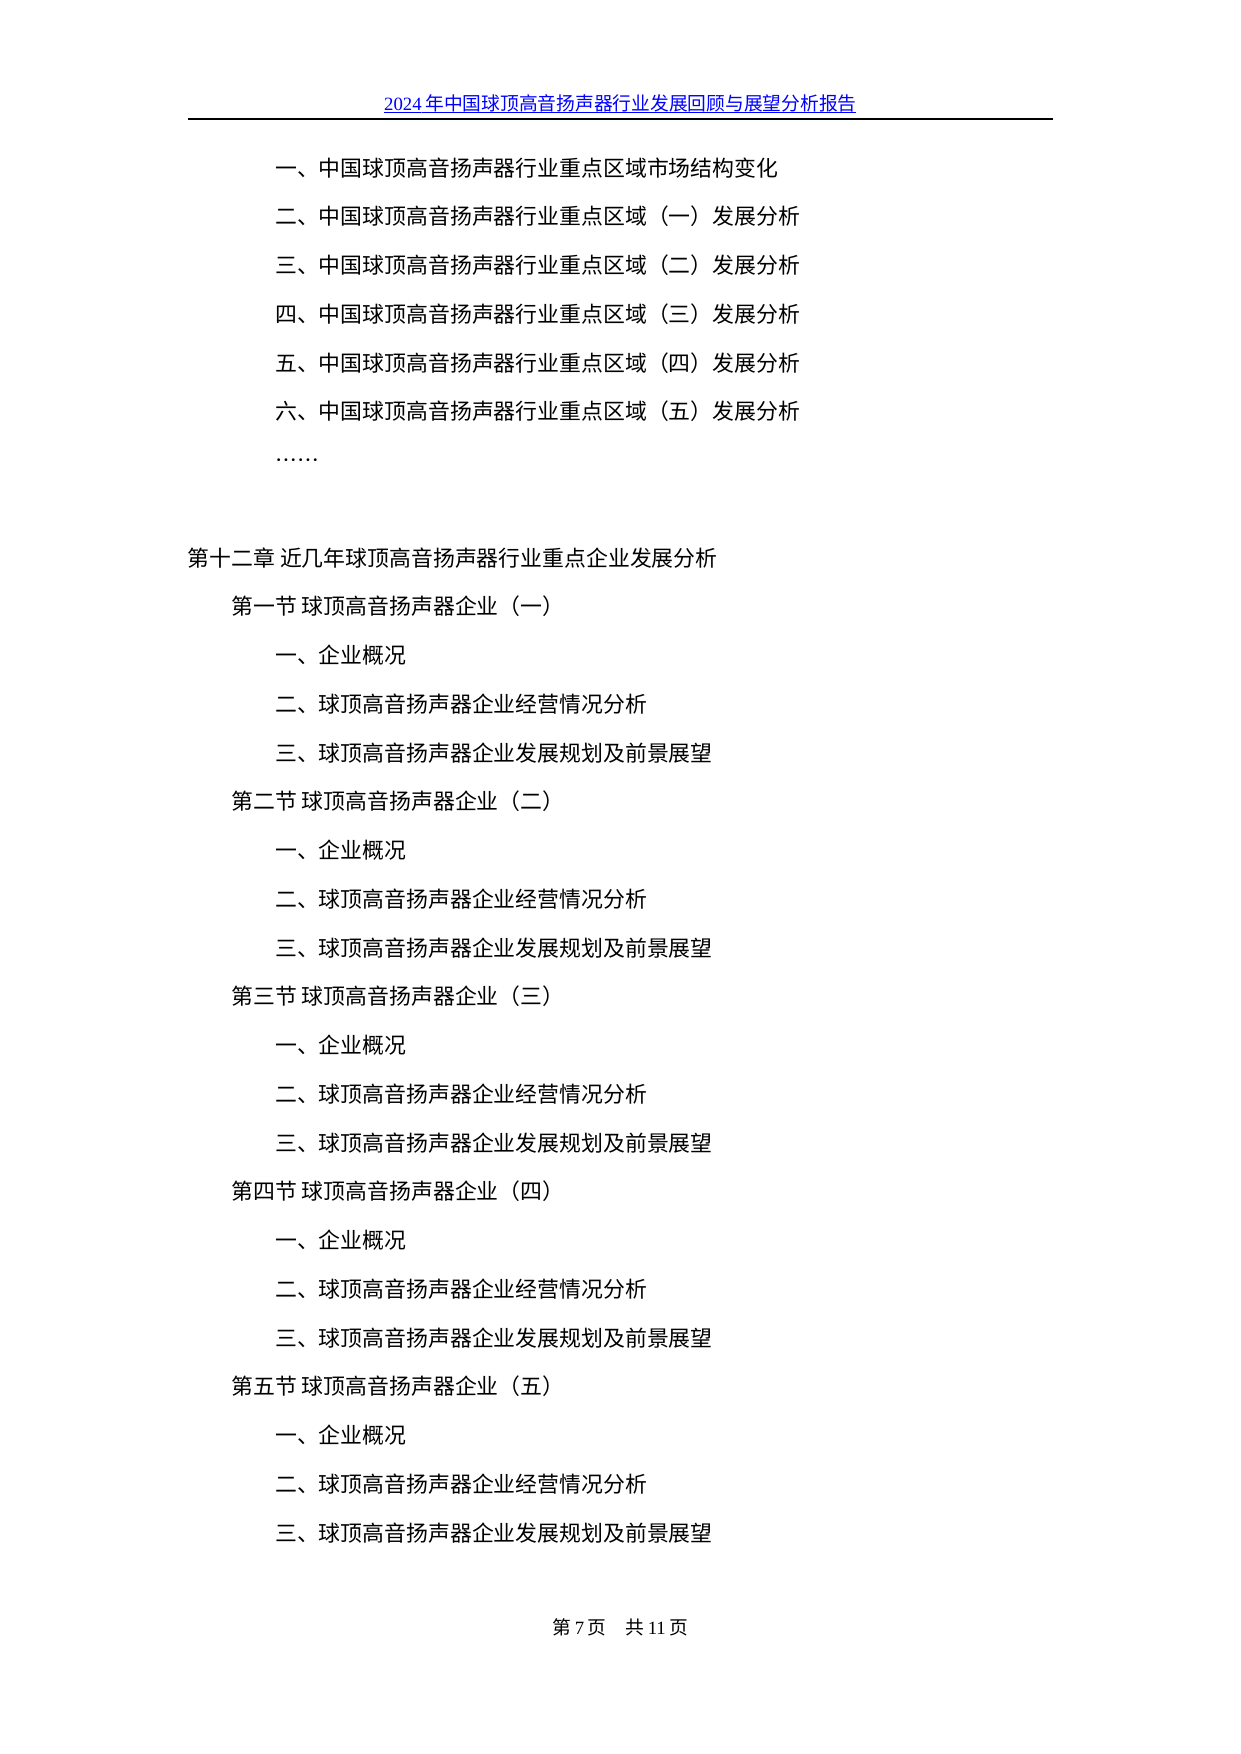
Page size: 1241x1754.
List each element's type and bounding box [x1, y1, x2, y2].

text [187, 150, 1053, 1548]
